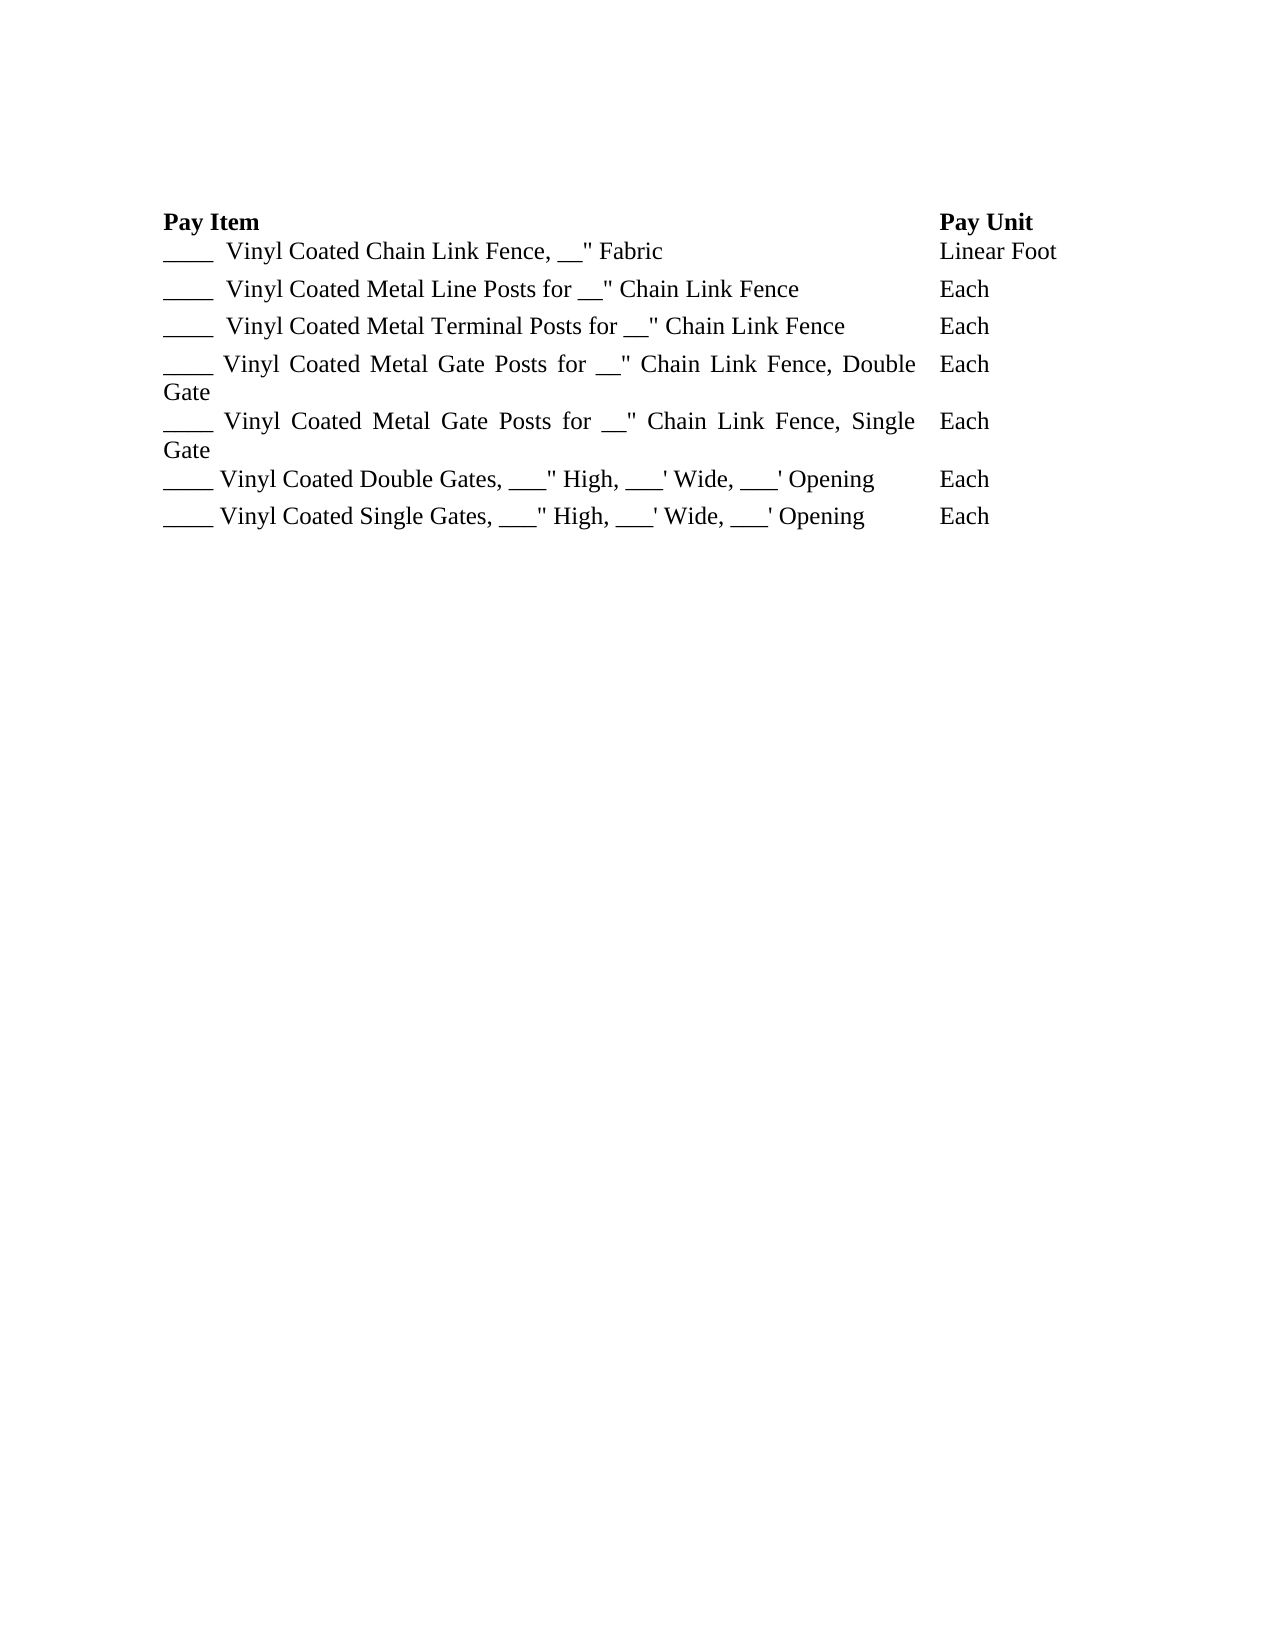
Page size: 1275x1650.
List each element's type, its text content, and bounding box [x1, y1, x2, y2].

table_cell Each [928, 464, 1136, 501]
table_cell ____ Vinyl Coated Metal Line Posts for __" Chain Link Fence [152, 274, 928, 311]
table_cell Each [928, 501, 1136, 539]
table_cell ____ Vinyl Coated Metal Gate Posts for __" Chain Link Fence, Single Gate [152, 406, 928, 464]
table_header Pay Item [152, 208, 928, 236]
table_cell ____ Vinyl Coated Double Gates, ___" High, ___' Wide, ___' Opening [152, 464, 928, 501]
table_cell Each [928, 349, 1136, 406]
table_header Pay Unit [928, 208, 1136, 236]
table_cell Each [928, 406, 1136, 464]
table_cell Each [928, 311, 1136, 349]
table_cell ____ Vinyl Coated Chain Link Fence, __" Fabric [152, 236, 928, 274]
table_cell Linear Foot [928, 236, 1136, 274]
table_cell Each [928, 274, 1136, 311]
table_cell ____ Vinyl Coated Metal Terminal Posts for __" Chain Link Fence [152, 311, 928, 349]
table_cell ____ Vinyl Coated Metal Gate Posts for __" Chain Link Fence, Double Gate [152, 349, 928, 406]
table_cell ____ Vinyl Coated Single Gates, ___" High, ___' Wide, ___' Opening [152, 501, 928, 539]
